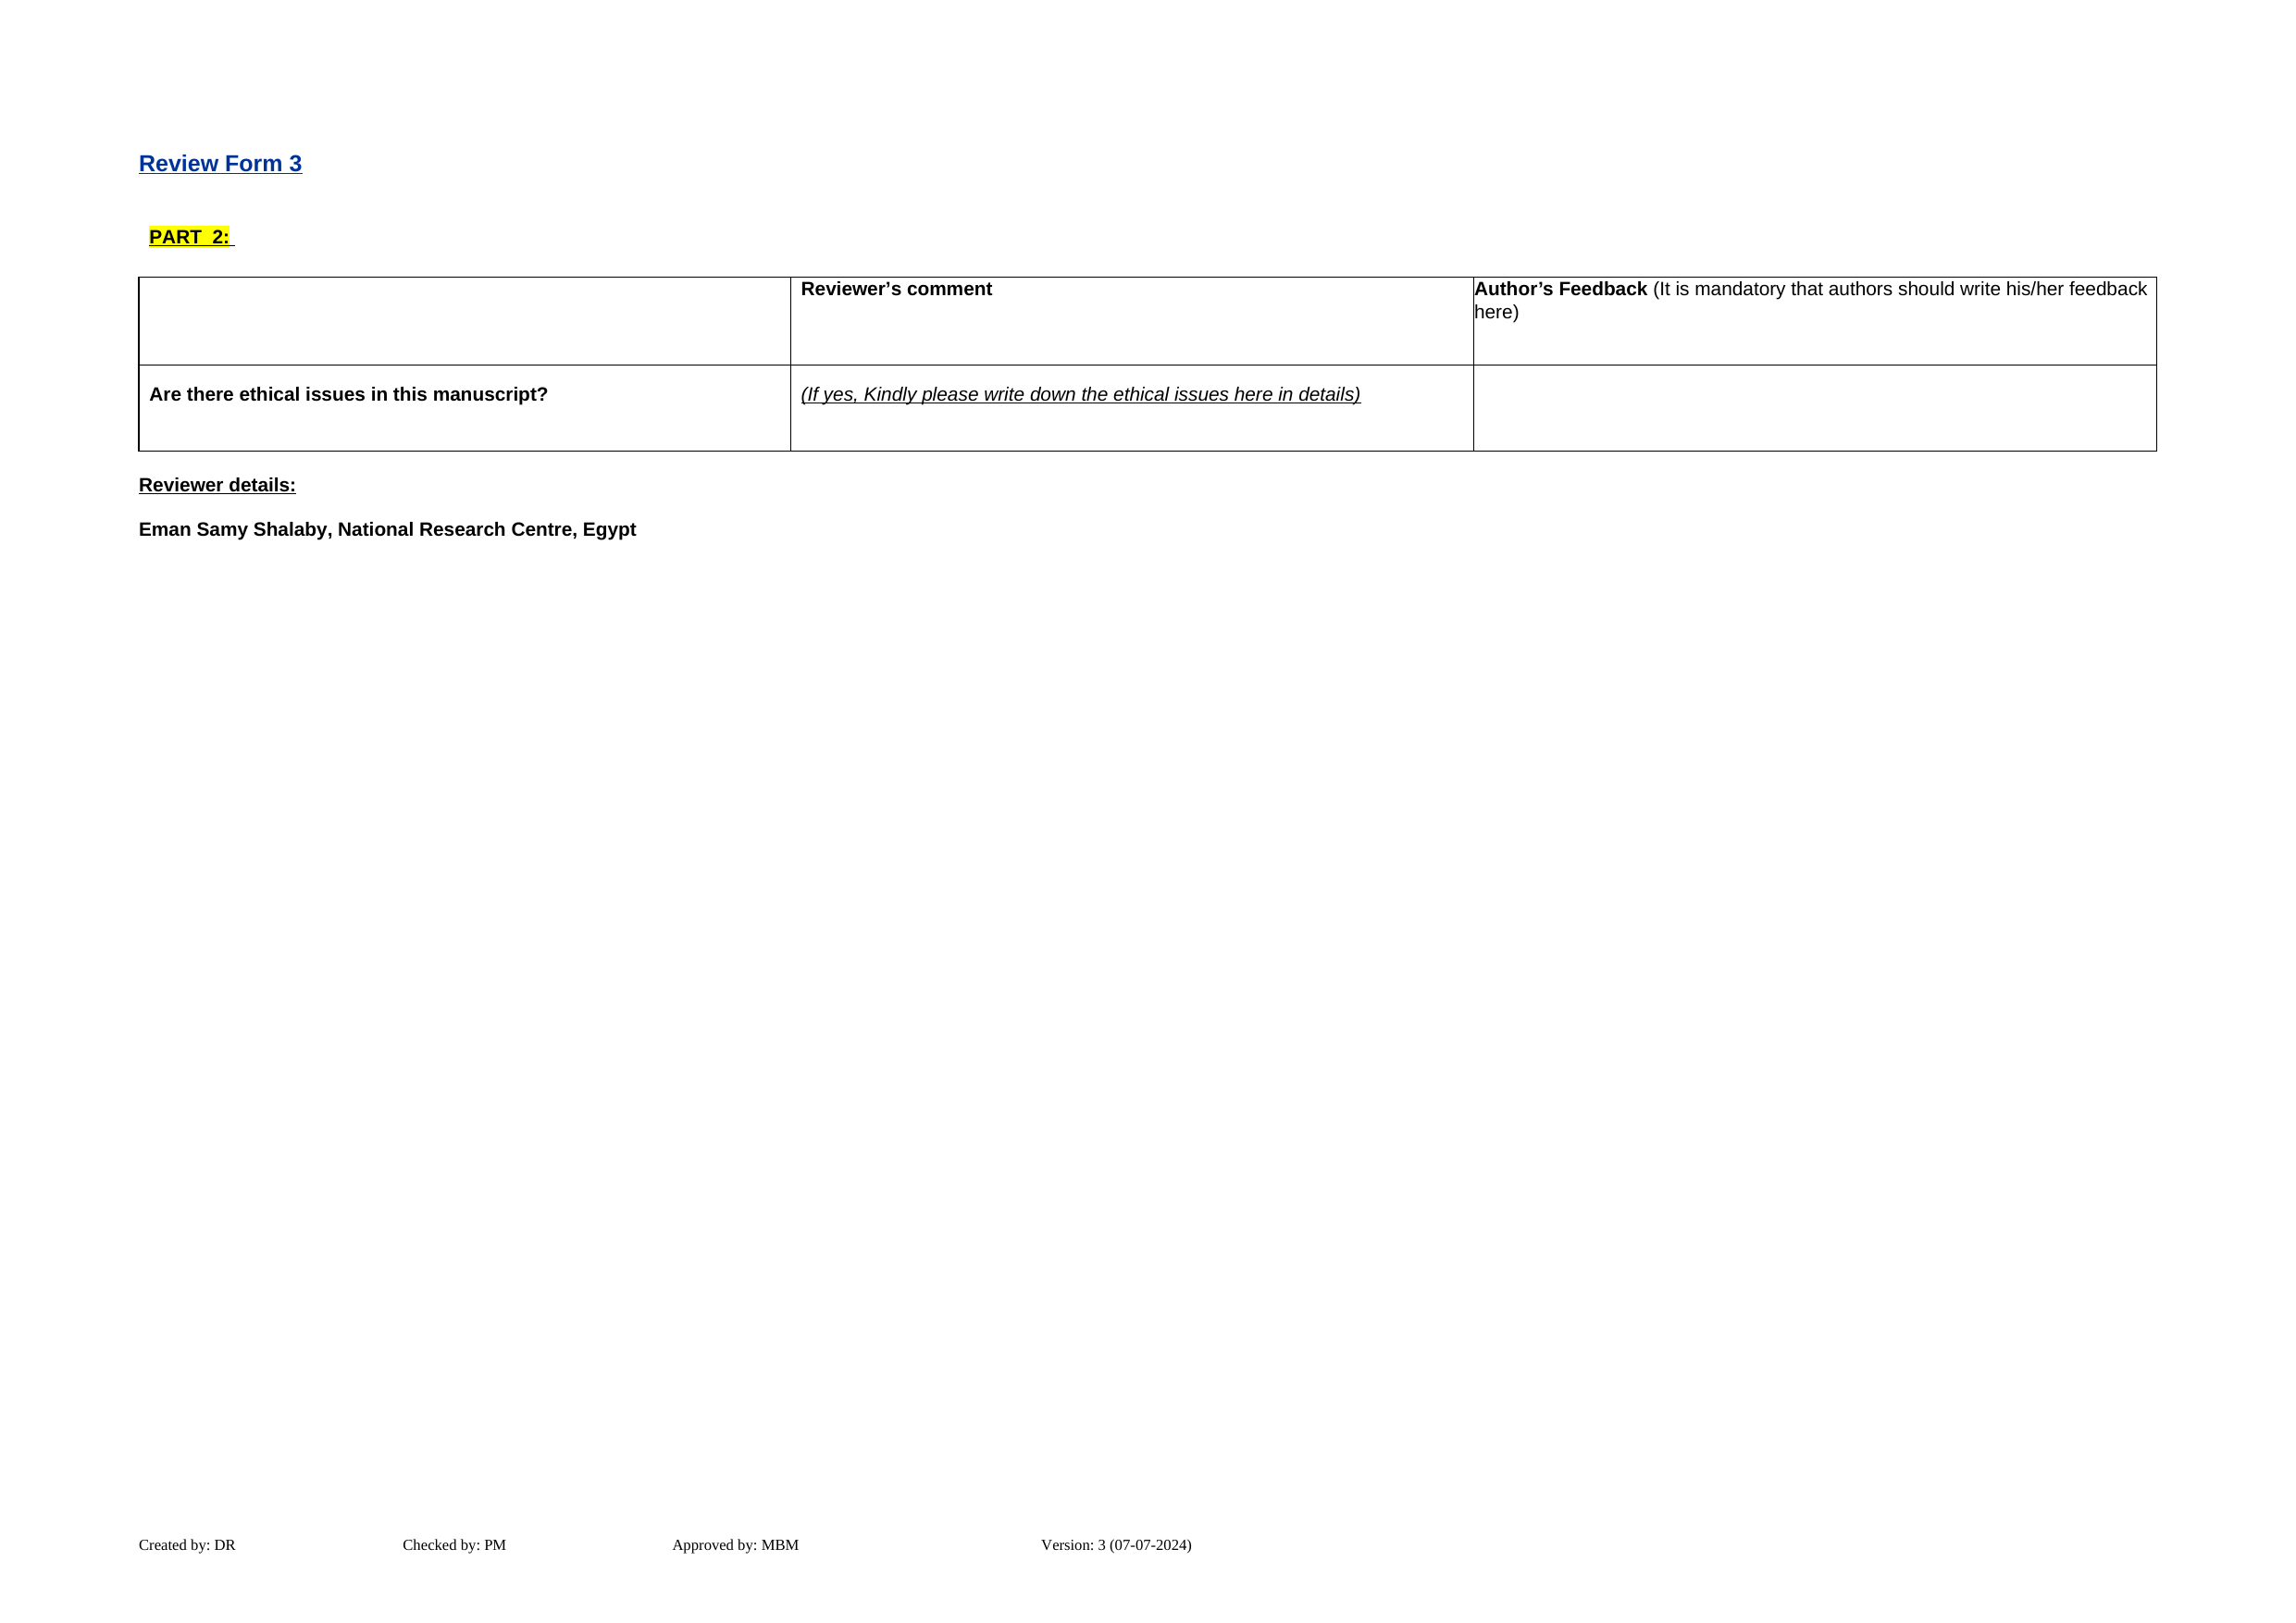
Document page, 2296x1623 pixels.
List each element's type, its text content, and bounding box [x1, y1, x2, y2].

table_cell Author’s Feedback (It is mandatory that authors should write his/her feedback here) [1474, 278, 2156, 365]
table_cell (If yes, Kindly please write down the ethical issues here in details) [791, 365, 1473, 451]
table_cell Reviewer’s comment [791, 278, 1473, 365]
text Eman Samy Shalaby, National Research Centre, Egypt [139, 518, 2156, 540]
table_cell [1474, 365, 2156, 451]
table_header PART 2: [139, 226, 2156, 277]
table_cell Are there ethical issues in this manuscript? [140, 365, 790, 451]
table_cell [140, 278, 790, 365]
text Reviewer details: [139, 474, 2156, 496]
